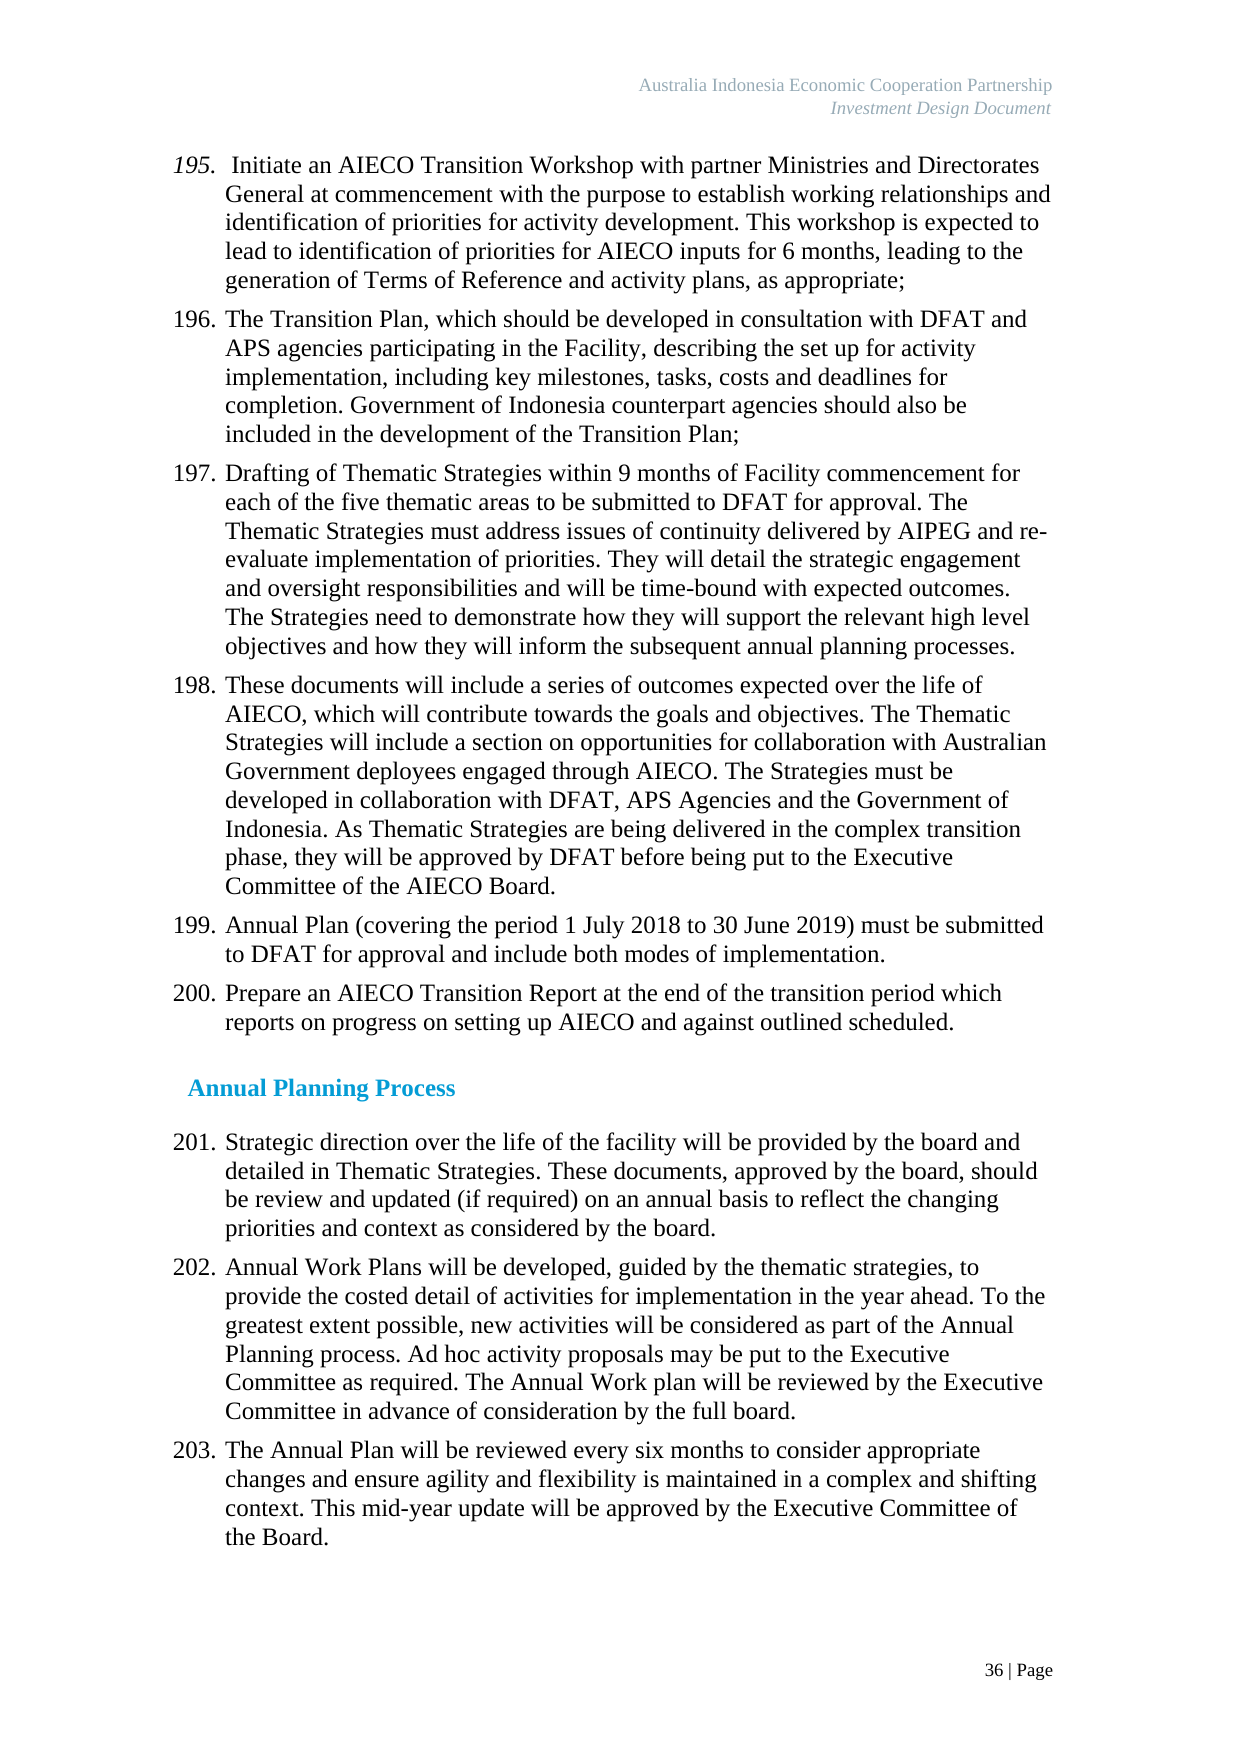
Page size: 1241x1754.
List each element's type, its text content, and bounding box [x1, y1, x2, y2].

text The Transition Plan, which should be developed in consultation with DFAT and APS agencies participating in the Facility, describing the set up for activity implementation, including key milestones, tasks, costs and deadlines for completion. Government of Indonesia counterpart agencies should also be included in the development of the Transition Plan; [173, 304, 1053, 448]
text Strategic direction over the life of the facility will be provided by the board and detailed in Thematic Strategies. These documents, approved by the board, should be review and updated (if required) on an annual basis to reflect the changing priorities and context as considered by the board. [173, 1127, 1053, 1242]
text The Annual Plan will be reviewed every six months to consider appropriate changes and ensure agility and flexibility is maintained in a complex and shifting context. This mid-year update will be approved by the Executive Committee of the Board. [173, 1435, 1053, 1550]
text Drafting of Thematic Strategies within 9 months of Facility commencement for each of the five thematic areas to be submitted to DFAT for approval. The Thematic Strategies must address issues of continuity delivered by AIPEG and re-evaluate implementation of priorities. They will detail the strategic engagement and oversight responsibilities and will be time-bound with expected outcomes. The Strategies need to demonstrate how they will support the relevant high level objectives and how they will inform the subsequent annual planning processes. [173, 458, 1053, 659]
subtitle Annual Planning Process [187, 1073, 1053, 1102]
text Annual Work Plans will be developed, guided by the thematic strategies, to provide the costed detail of activities for implementation in the year ahead. To the greatest extent possible, new activities will be considered as part of the Annual Planning process. Ad hoc activity proposals may be put to the Executive Committee as required. The Annual Work plan will be reviewed by the Executive Committee in advance of consideration by the full board. [173, 1252, 1053, 1425]
text Prepare an AIECO Transition Report at the end of the transition period which reports on progress on setting up AIECO and against outlined scheduled. [173, 978, 1053, 1036]
text These documents will include a series of outcomes expected over the life of AIECO, which will contribute towards the goals and objectives. The Thematic Strategies will include a section on opportunities for collaboration with Australian Government deployees engaged through AIECO. The Strategies must be developed in collaboration with DFAT, APS Agencies and the Government of Indonesia. As Thematic Strategies are being delivered in the complex transition phase, they will be approved by DFAT before being put to the Executive Committee of the AIECO Board. [173, 670, 1053, 900]
text Initiate an AIECO Transition Workshop with partner Ministries and Directorates General at commencement with the purpose to establish working relationships and identification of priorities for activity development. This workshop is expected to lead to identification of priorities for AIECO inputs for 6 months, leading to the generation of Terms of Reference and activity plans, as appropriate; [173, 150, 1053, 294]
text Annual Plan (covering the period 1 July 2018 to 30 June 2019) must be submitted to DFAT for approval and include both modes of implementation. [173, 910, 1053, 968]
